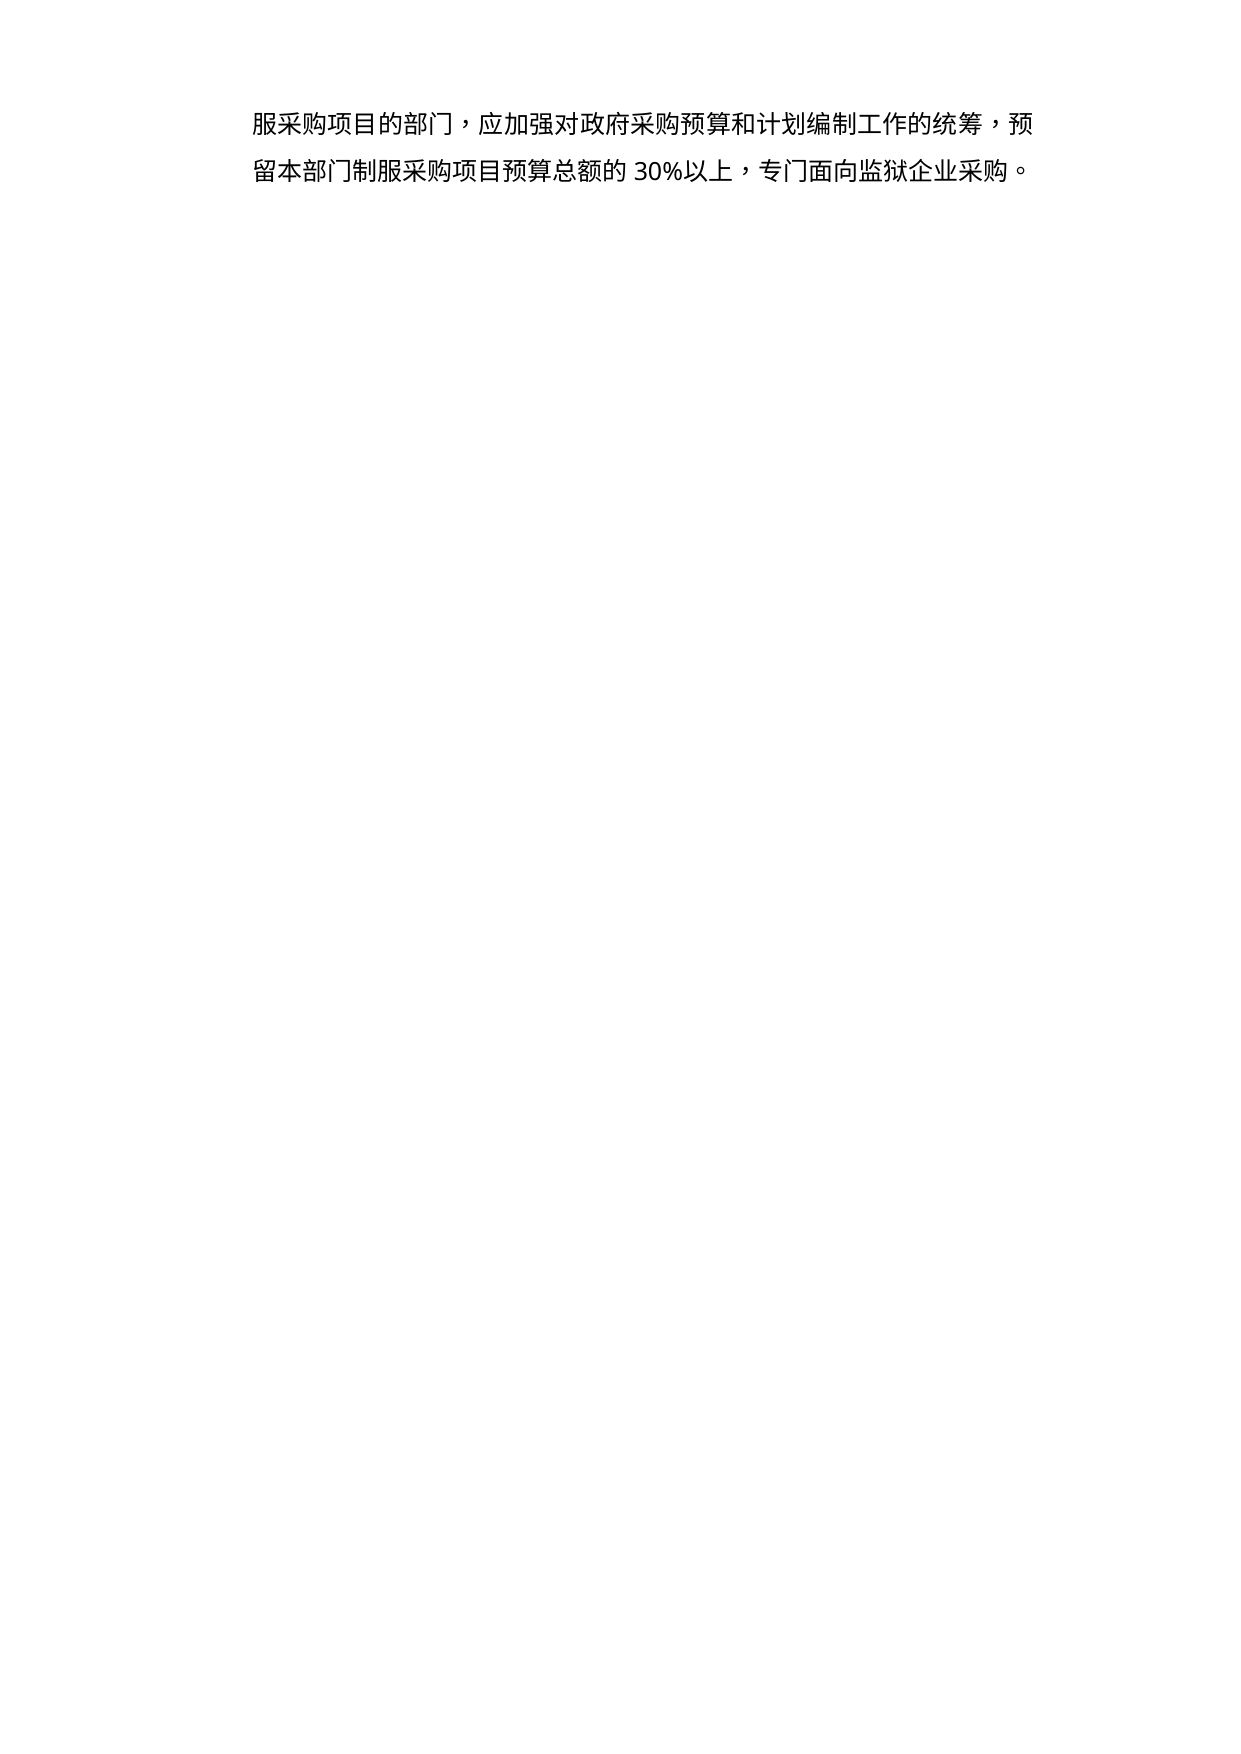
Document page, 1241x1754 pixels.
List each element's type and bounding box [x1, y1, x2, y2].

text [252, 106, 1033, 188]
